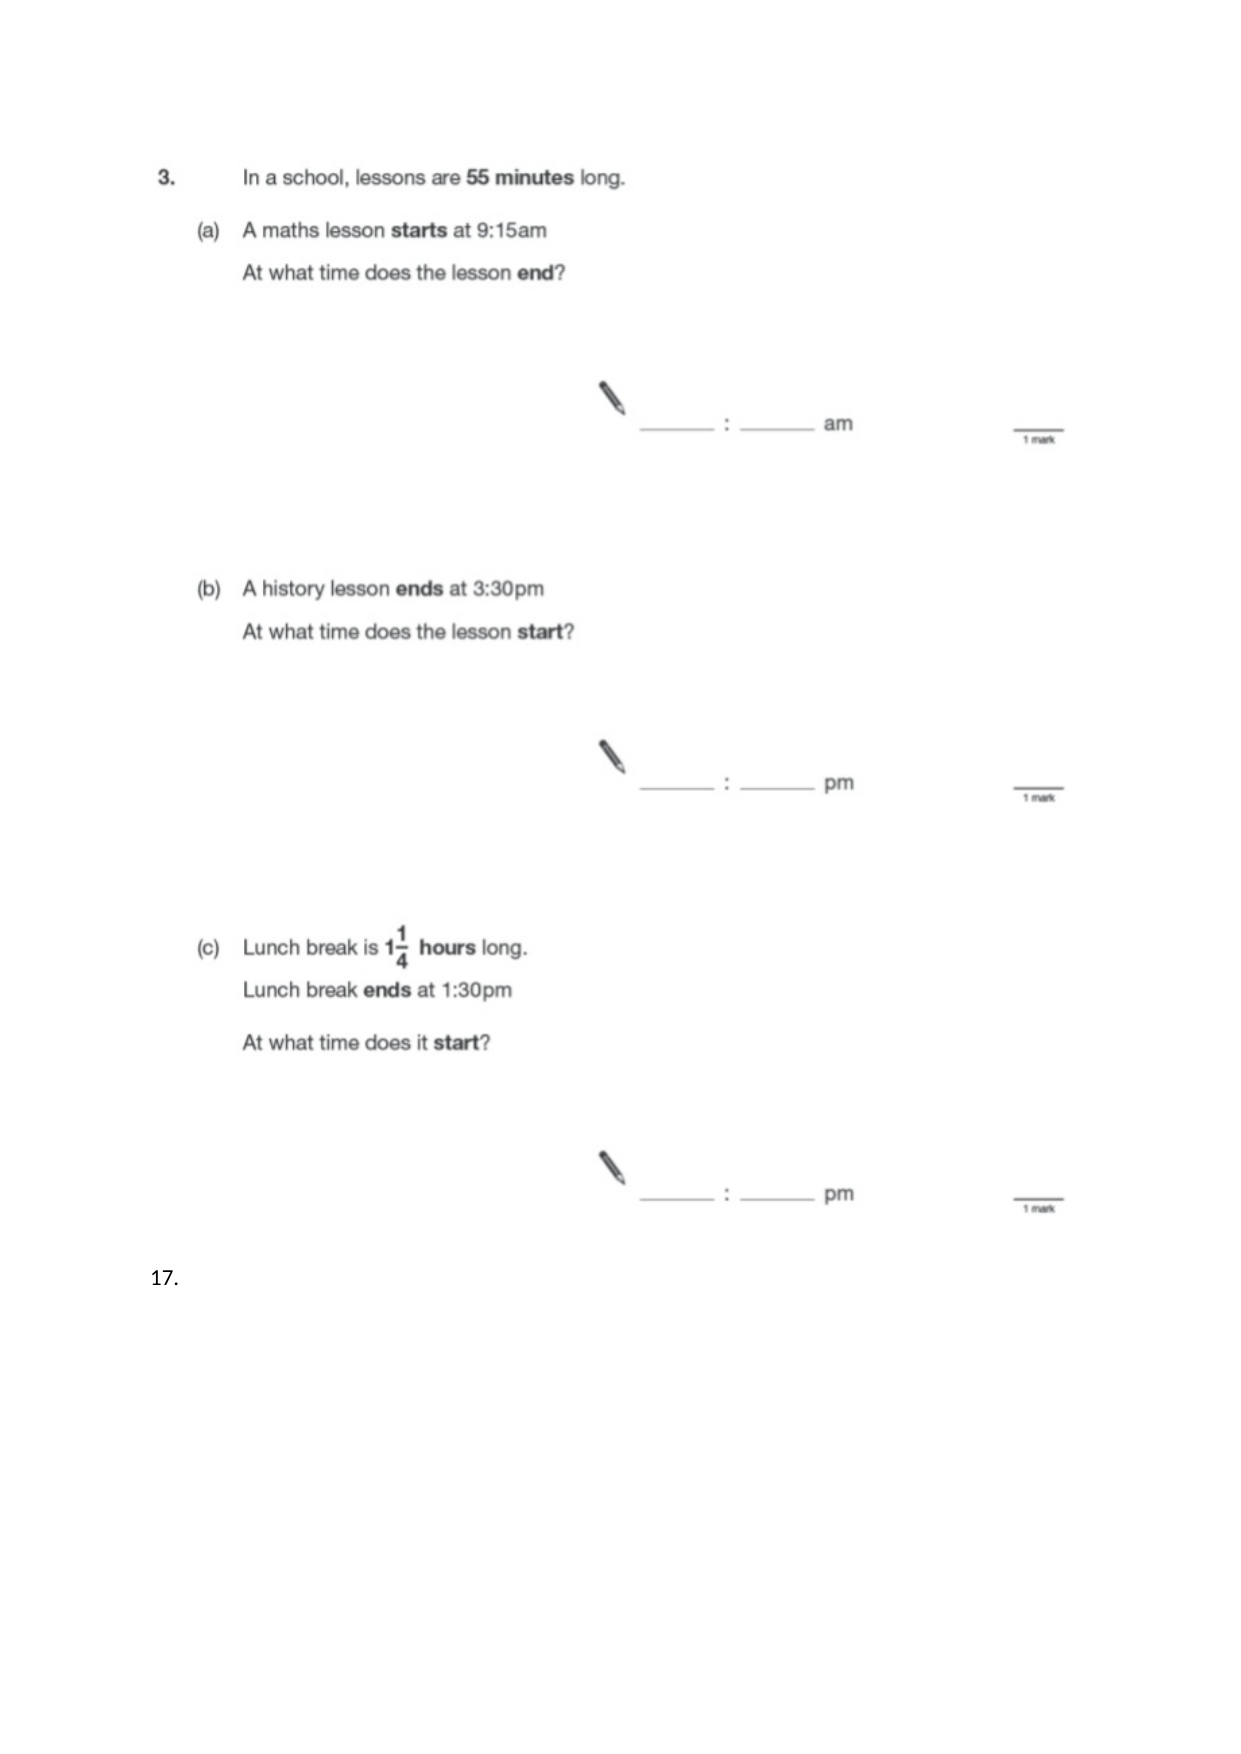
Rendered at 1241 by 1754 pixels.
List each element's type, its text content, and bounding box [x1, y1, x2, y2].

text 17. [150, 1263, 1090, 1291]
picture [150, 150, 1091, 1244]
